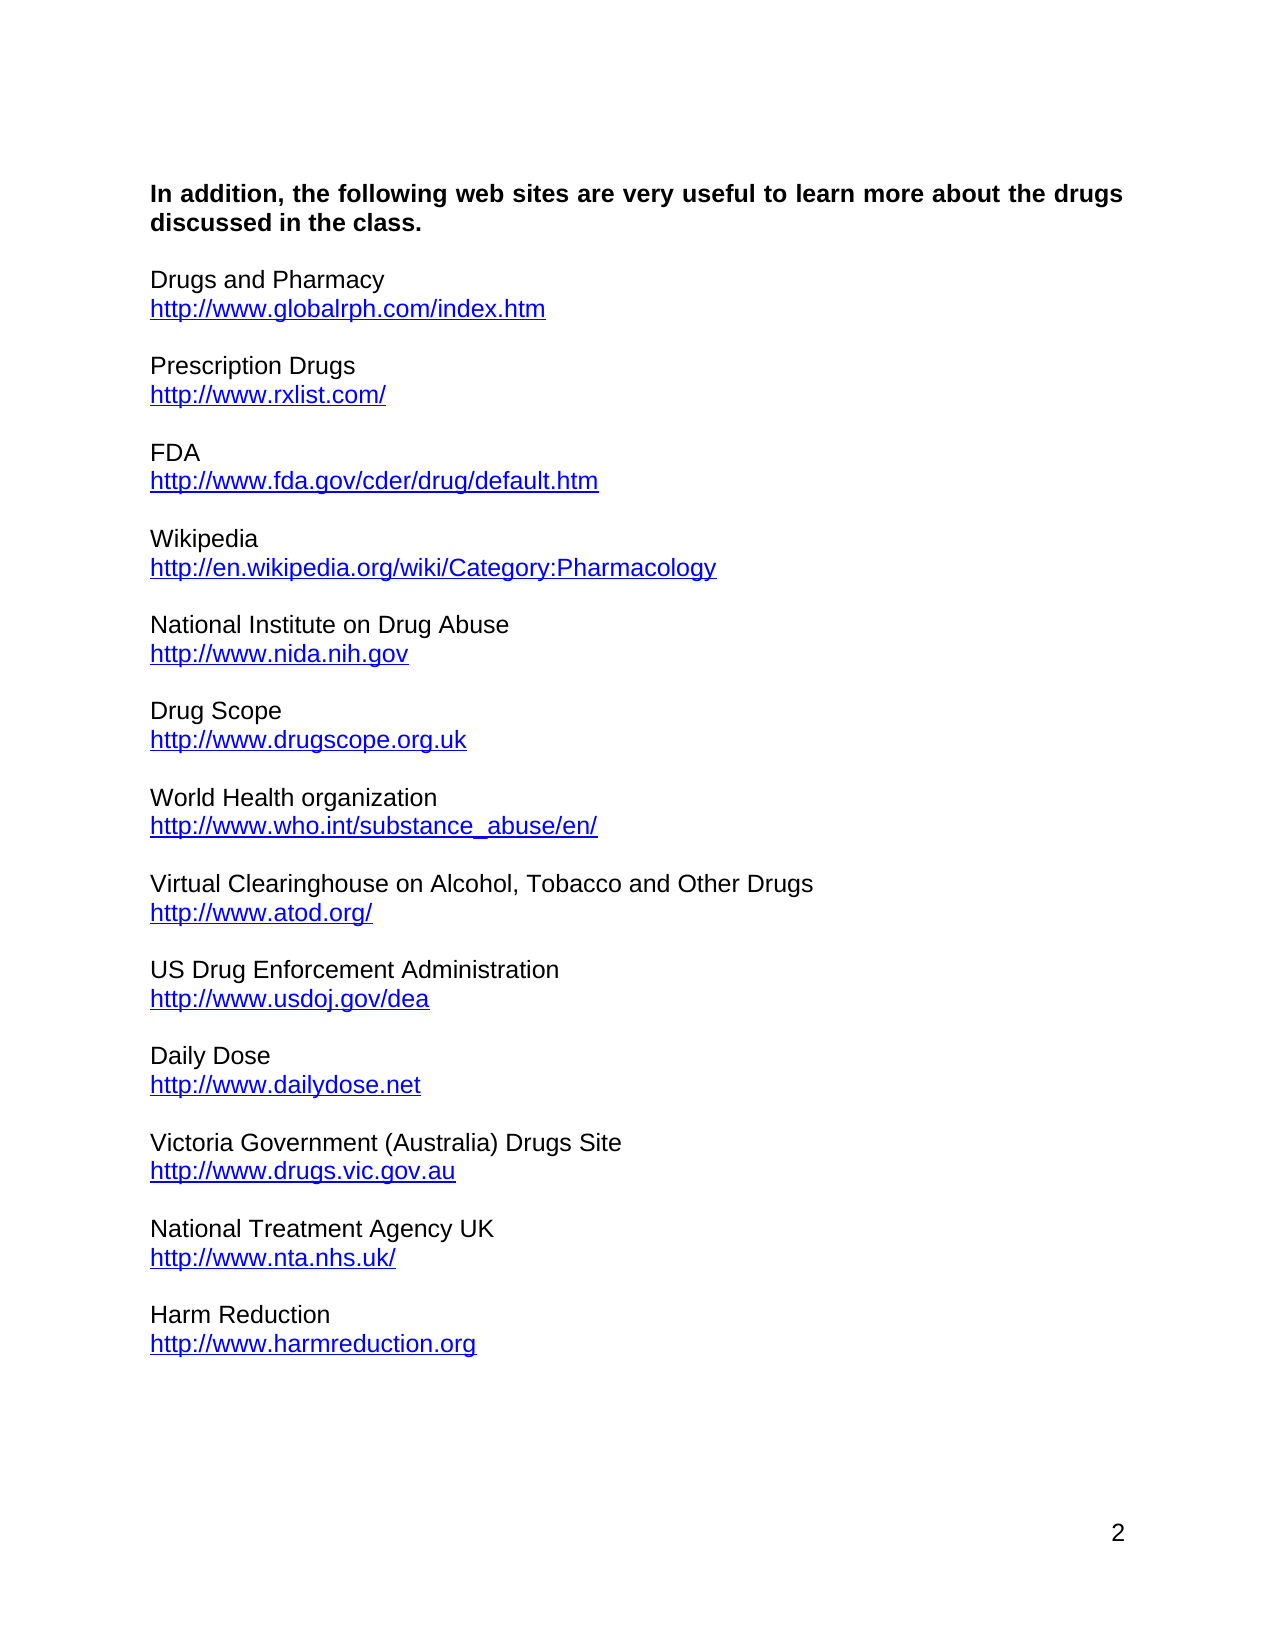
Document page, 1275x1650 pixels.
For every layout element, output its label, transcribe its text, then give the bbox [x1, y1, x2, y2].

text FDA [150, 437, 1125, 466]
text Prescription Drugs [150, 351, 1125, 380]
text http://www.harmreduction.org [150, 1329, 1125, 1357]
text US Drug Enforcement Administration [150, 955, 1125, 984]
text http://www.who.int/substance_abuse/en/ [150, 811, 1125, 840]
text http://www.fda.gov/cder/drug/default.htm [150, 466, 1125, 495]
text http://www.atod.org/ [150, 897, 1125, 926]
text Drugs and Pharmacy [150, 265, 1125, 294]
text Harm Reduction [150, 1300, 1125, 1329]
text http://www.drugs.vic.gov.au [150, 1156, 1125, 1185]
text In addition, the following web sites are very useful to learn more about the drugs discussed in the class. [150, 179, 1125, 236]
text Victoria Government (Australia) Drugs Site [150, 1127, 1125, 1156]
text http://en.wikipedia.org/wiki/Category:Pharmacology [150, 552, 1125, 581]
text http://www.dailydose.net [150, 1070, 1125, 1099]
text http://www.usdoj.gov/dea [150, 984, 1125, 1012]
text http://www.drugscope.org.uk [150, 725, 1125, 754]
text http://www.rxlist.com/ [150, 380, 1125, 409]
text National Institute on Drug Abuse [150, 610, 1125, 639]
text Drug Scope [150, 696, 1125, 725]
text National Treatment Agency UK [150, 1214, 1125, 1242]
text Wikipedia [150, 524, 1125, 552]
text http://www.nta.nhs.uk/ [150, 1242, 1125, 1271]
text Daily Dose [150, 1041, 1125, 1070]
text World Health organization [150, 782, 1125, 811]
text http://www.globalrph.com/index.htm [150, 294, 1125, 322]
text Virtual Clearinghouse on Alcohol, Tobacco and Other Drugs [150, 869, 1125, 897]
text http://www.nida.nih.gov [150, 639, 1125, 667]
